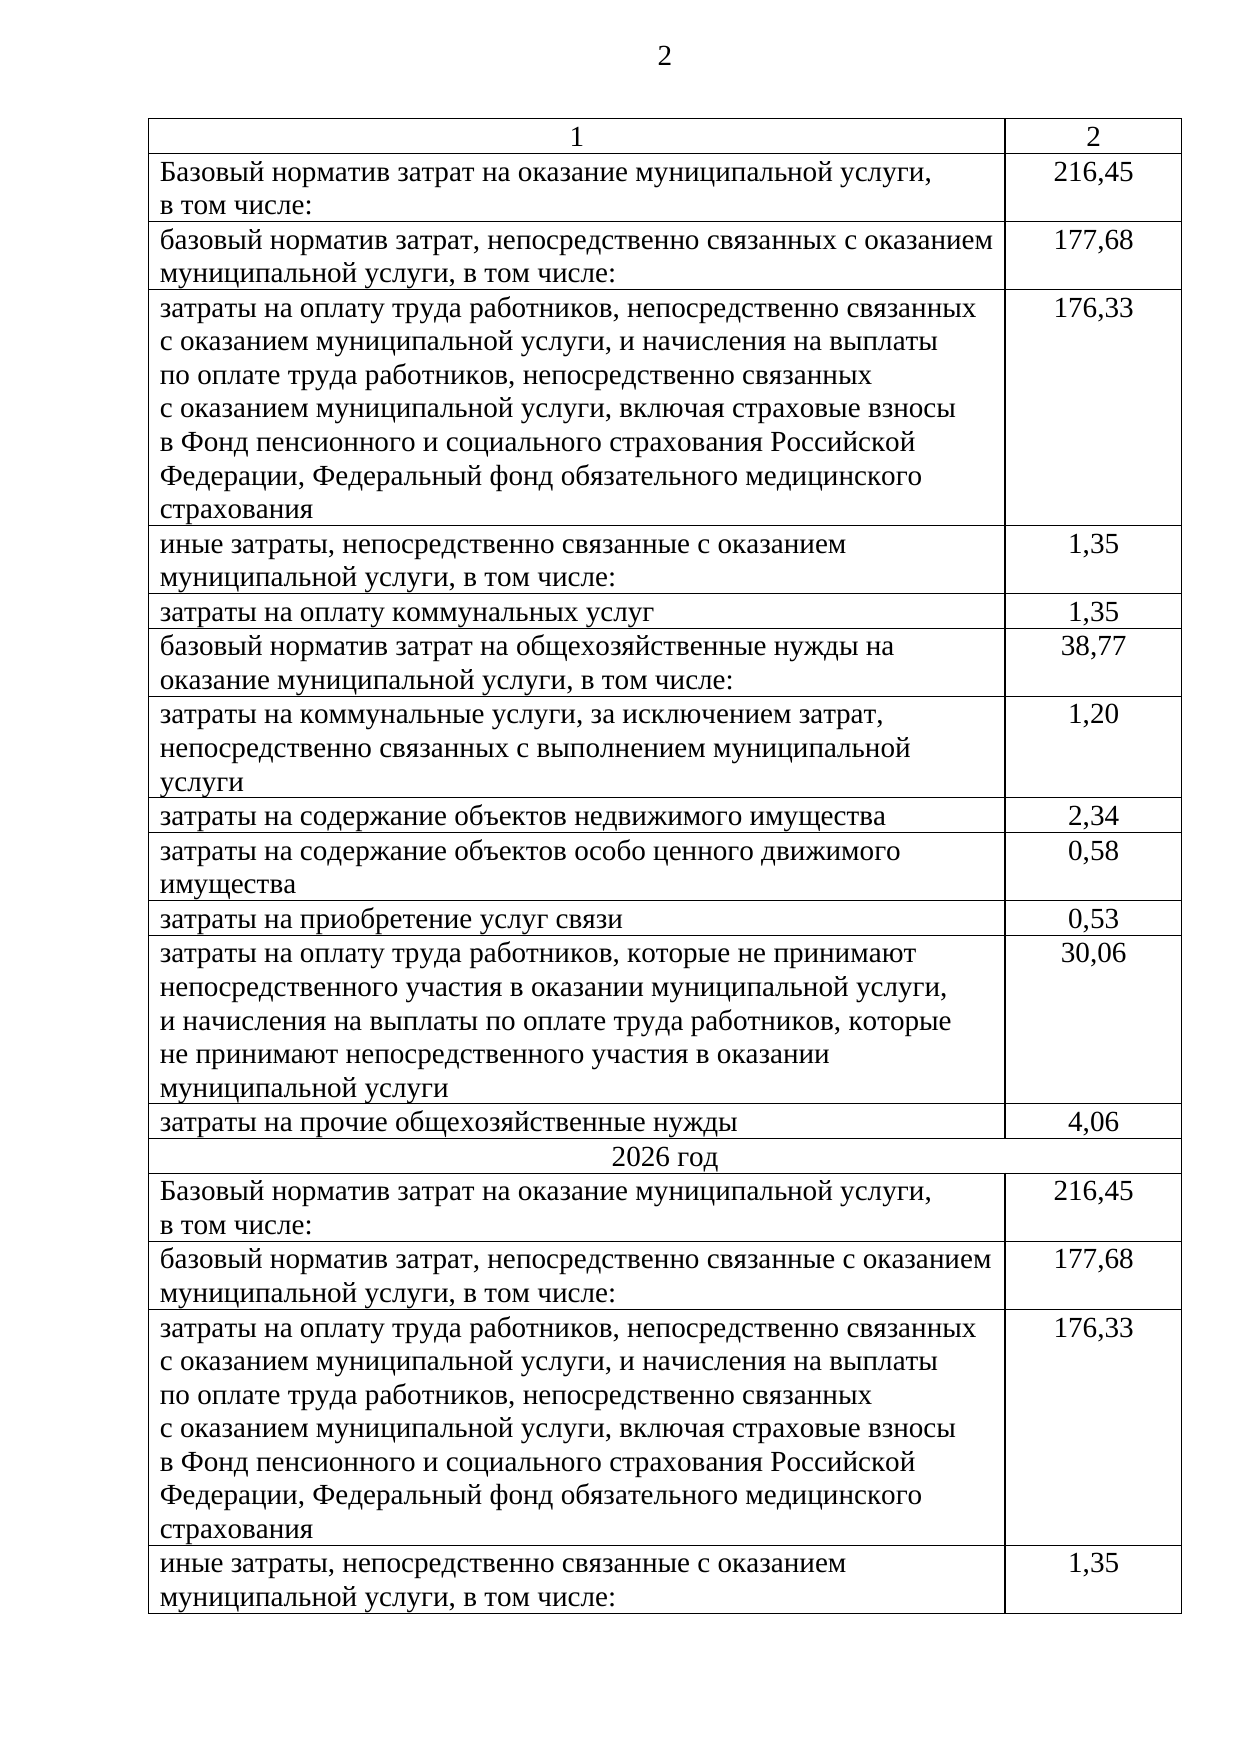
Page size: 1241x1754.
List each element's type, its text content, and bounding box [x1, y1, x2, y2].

table_cell базовый норматив затрат, непосредственно связанные с оказанием муниципальной услуги, в том числе: [149, 1242, 1004, 1309]
table_cell затраты на оплату труда работников, непосредственно связанных с оказанием муниципальной услуги, и начисления на выплаты по оплате труда работников, непосредственно связанных с оказанием муниципальной услуги, включая страховые взносы в Фонд пенсионного и социального страхования Российской Федерации, Федеральный фонд обязательного медицинского страхования [149, 1310, 1004, 1544]
table_cell 1,35 [1006, 526, 1181, 593]
table_cell затраты на приобретение услуг связи [149, 901, 1004, 934]
table_cell 2026 год [149, 1139, 1181, 1172]
table_cell 176,33 [1006, 290, 1181, 525]
table_cell затраты на коммунальные услуги, за исключением затрат, непосредственно связанных с выполнением муниципальной услуги [149, 697, 1004, 797]
table_cell 1,20 [1006, 697, 1181, 797]
table_cell 176,33 [1006, 1310, 1181, 1544]
table_cell затраты на содержание объектов особо ценного движимого имущества [149, 833, 1004, 900]
table_cell затраты на оплату труда работников, непосредственно связанных с оказанием муниципальной услуги, и начисления на выплаты по оплате труда работников, непосредственно связанных с оказанием муниципальной услуги, включая страховые взносы в Фонд пенсионного и социального страхования Российской Федерации, Федеральный фонд обязательного медицинского страхования [149, 290, 1004, 525]
table_cell 1,35 [1006, 1546, 1181, 1613]
table_cell 216,45 [1006, 1174, 1181, 1241]
table_cell 177,68 [1006, 1242, 1181, 1309]
table_cell иные затраты, непосредственно связанные с оказанием муниципальной услуги, в том числе: [149, 1546, 1004, 1613]
table_cell затраты на оплату труда работников, которые не принимают непосредственного участия в оказании муниципальной услуги, и начисления на выплаты по оплате труда работников, которые не принимают непосредственного участия в оказании муниципальной услуги [149, 936, 1004, 1103]
table_cell базовый норматив затрат на общехозяйственные нужды на оказание муниципальной услуги, в том числе: [149, 629, 1004, 696]
table_header 2 [1006, 119, 1181, 153]
table_cell 0,53 [1006, 901, 1181, 934]
table_cell затраты на оплату коммунальных услуг [149, 594, 1004, 627]
table_cell Базовый норматив затрат на оказание муниципальной услуги, в том числе: [149, 154, 1004, 221]
table_cell 1,35 [1006, 594, 1181, 627]
table_header 1 [149, 119, 1004, 153]
table_cell 38,77 [1006, 629, 1181, 696]
table_cell 0,58 [1006, 833, 1181, 900]
table_cell затраты на содержание объектов недвижимого имущества [149, 798, 1004, 832]
table_cell затраты на прочие общехозяйственные нужды [149, 1104, 1004, 1138]
table_cell 216,45 [1006, 154, 1181, 221]
table_cell Базовый норматив затрат на оказание муниципальной услуги, в том числе: [149, 1174, 1004, 1241]
table_cell 177,68 [1006, 222, 1181, 289]
table_cell 4,06 [1006, 1104, 1181, 1138]
table_cell иные затраты, непосредственно связанные с оказанием муниципальной услуги, в том числе: [149, 526, 1004, 593]
table_cell 2,34 [1006, 798, 1181, 832]
table_cell 30,06 [1006, 936, 1181, 1103]
table_cell базовый норматив затрат, непосредственно связанных с оказанием муниципальной услуги, в том числе: [149, 222, 1004, 289]
